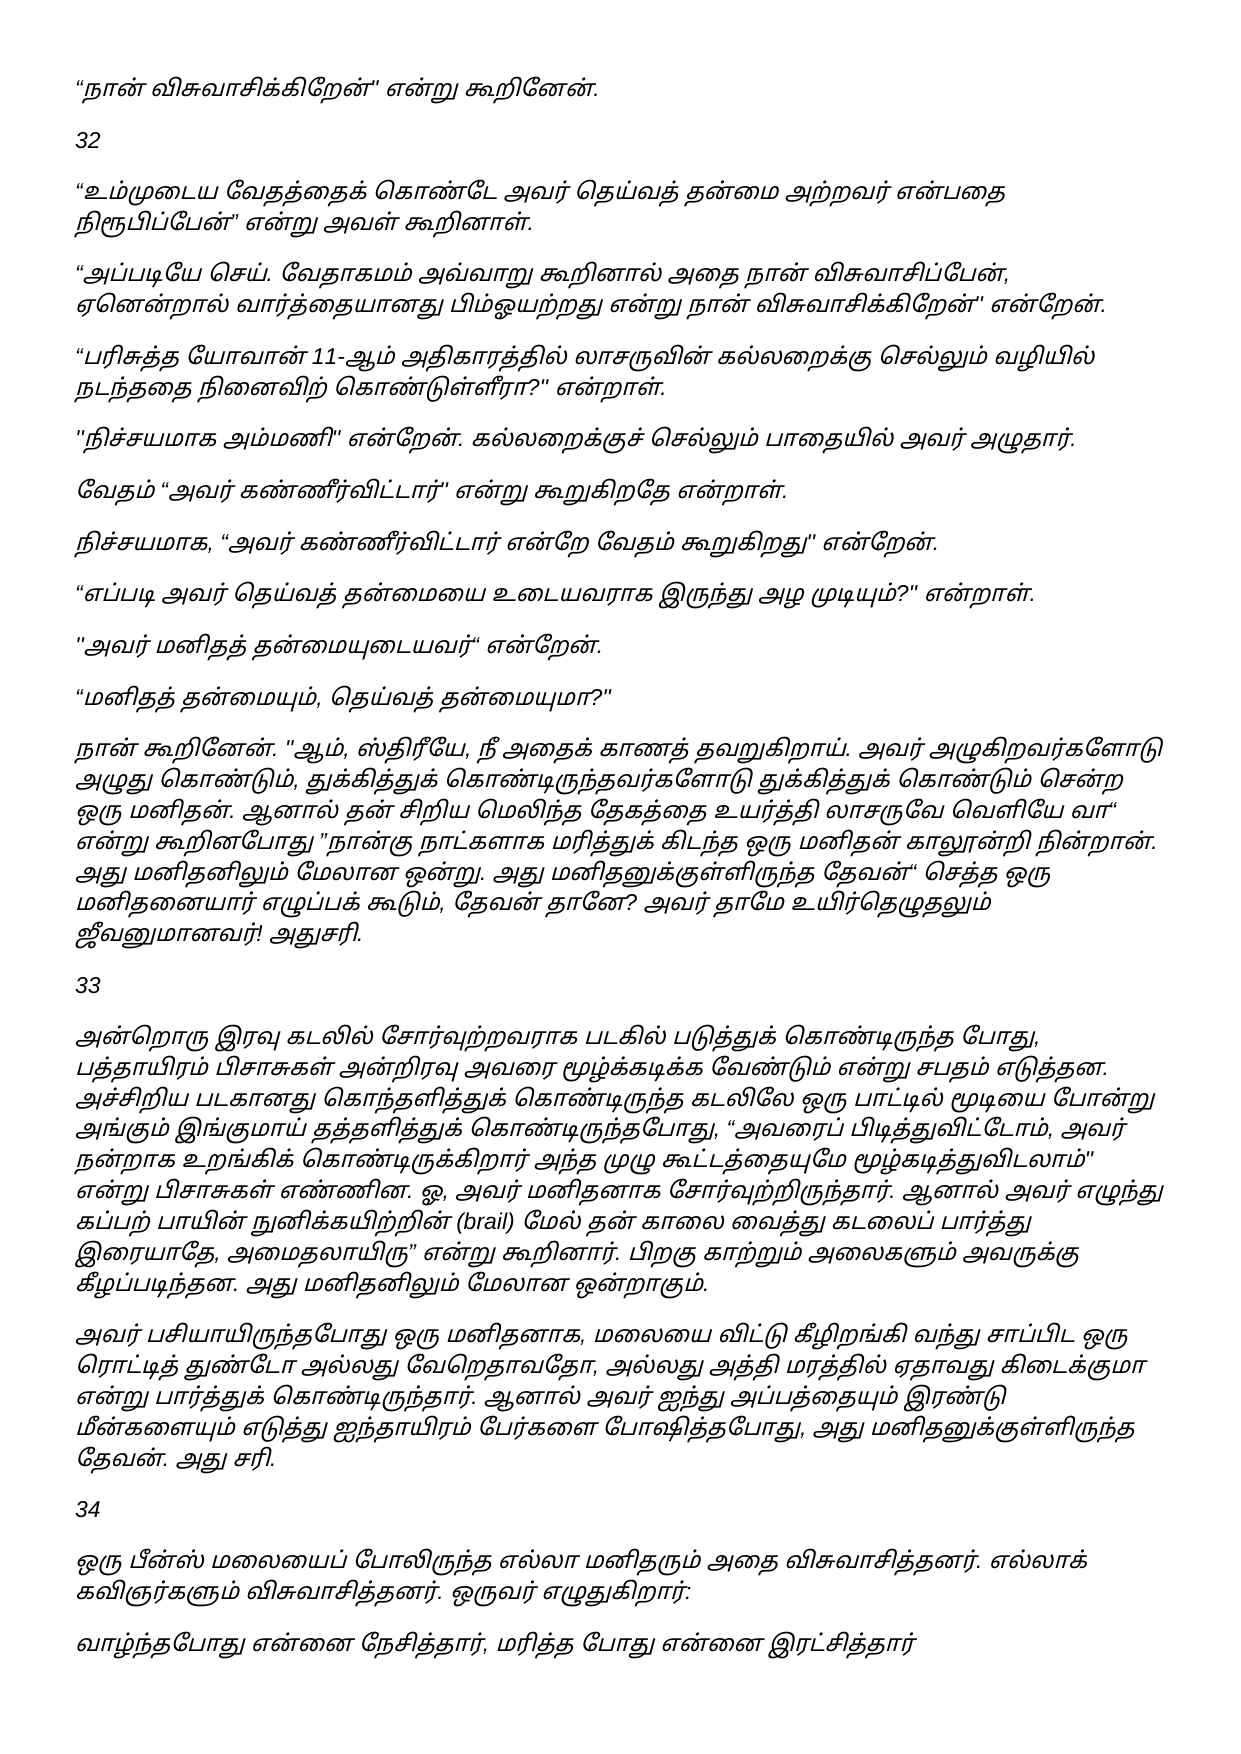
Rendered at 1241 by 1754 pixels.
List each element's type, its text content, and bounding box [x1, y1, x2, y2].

text ''அவர் மனிதத் தன்மையுடையவர்“ என்றேன். [75, 632, 1165, 659]
text நிச்சயமாக, “அவர் கண்ணீர்விட்டார் என்றே வேதம் கூறுகிறது'' என்றேன். [75, 528, 1165, 555]
text ஒரு பீன்ஸ் மலையைப் போலிருந்த எல்லா மனிதரும் அதை விசுவாசித்தனர். எல்லாக் கவிஞர்களும் விசுவாசித்தனர். ஒருவர் எழுதுகிறார்: [75, 1547, 1165, 1605]
text “உம்முடைய வேதத்தைக் கொண்டே அவர் தெய்வத் தன்மை அற்றவர் என்பதை நிரூபிப்பேன்” என்று அவள் கூறினாள். [75, 178, 1165, 235]
text அவர் பசியாயிருந்தபோது ஒரு மனிதனாக, மலையை விட்டு கீழிறங்கி வந்து சாப்பிட ஒரு ரொட்டித் துண்டோ அல்லது வேறெதாவதோ, அல்லது அத்தி மரத்தில் ஏதாவது கிடைக்குமா என்று பார்த்துக் கொண்டிருந்தார். ஆனால் அவர் ஐந்து அப்பத்தையும் இரண்டு மீன்களையும் எடுத்து ஐந்தாயிரம் பேர்களை போஷித்தபோது, அது மனிதனுக்குள்ளிருந்த தேவன். அது சரி. [75, 1321, 1165, 1471]
text 32 [75, 127, 1165, 153]
text வேதம் “அவர் கண்ணீர்விட்டார்'' என்று கூறுகிறதே என்றாள். [75, 477, 1165, 504]
text “மனிதத் தன்மையும், தெய்வத் தன்மையுமா?'' [75, 683, 1165, 710]
text ''நிச்சயமாக அம்மணி'' என்றேன். கல்லறைக்குச் செல்லும் பாதையில் அவர் அழுதார். [75, 425, 1165, 452]
text “நான் விசுவாசிக்கிறேன்'' என்று கூறினேன். [75, 75, 1165, 102]
text வாழ்ந்தபோது என்னை நேசித்தார், மரித்த போது என்னை இரட்சித்தார் [75, 1630, 1165, 1657]
text 33 [75, 972, 1165, 998]
text “பரிசுத்த யோவான் 11-ஆம் அதிகாரத்தில் லாசருவின் கல்லறைக்கு செல்லும் வழியில் நடந்ததை நினைவிற் கொண்டுள்ளீரா?'' என்றாள். [75, 343, 1165, 400]
text 34 [75, 1496, 1165, 1523]
text அன்றொரு இரவு கடலில் சோர்வுற்றவராக படகில் படுத்துக் கொண்டிருந்த போது, பத்தாயிரம் பிசாசுகள் அன்றிரவு அவரை மூழ்க்கடிக்க வேண்டும் என்று சபதம் எடுத்தன. அச்சிறிய படகானது கொந்தளித்துக் கொண்டிருந்த கடலிலே ஒரு பாட்டில் மூடியை போன்று அங்கும் இங்குமாய் தத்தளித்துக் கொண்டிருந்தபோது, “அவரைப் பிடித்துவிட்டோம், அவர் நன்றாக உறங்கிக் கொண்டிருக்கிறார் அந்த முழு கூட்டத்தையுமே மூழ்கடித்துவிடலாம்'' என்று பிசாசுகள் எண்ணின. ஓ, அவர் மனிதனாக சோர்வுற்றிருந்தார். ஆனால் அவர் எழுந்து கப்பற் பாயின் நுனிக்கயிற்றின் (brail) மேல் தன் காலை வைத்து கடலைப் பார்த்து இரையாதே, அமைதலாயிரு” என்று கூறினார். பிறகு காற்றும் அலைகளும் அவருக்கு கீழப்படிந்தன. அது மனிதனிலும் மேலான ஒன்றாகும். [75, 1023, 1165, 1296]
text நான் கூறினேன். ''ஆம், ஸ்திரீயே, நீ அதைக் காணத் தவறுகிறாய். அவர் அழுகிறவர்களோடு அழுது கொண்டும், துக்கித்துக் கொண்டிருந்தவர்களோடு துக்கித்துக் கொண்டும் சென்ற ஒரு மனிதன். ஆனால் தன் சிறிய மெலிந்த தேகத்தை உயர்த்தி லாசருவே வெளியே வா“ என்று கூறினபோது ”நான்கு நாட்களாக மரித்துக் கிடந்த ஒரு மனிதன் காலூன்றி நின்றான். அது மனிதனிலும் மேலான ஒன்று. அது மனிதனுக்குள்ளிருந்த தேவன்“ செத்த ஒரு மனிதனையார் எழுப்பக் கூடும், தேவன் தானே? அவர் தாமே உயிர்தெழுதலும் ஜீவனுமானவர்! அதுசரி. [75, 735, 1165, 947]
text “அப்படியே செய். வேதாகமம் அவ்வாறு கூறினால் அதை நான் விசுவாசிப்பேன், ஏனென்றால் வார்த்தையானது பிம்ஓயற்றது என்று நான் விசுவாசிக்கிறேன்'' என்றேன். [75, 260, 1165, 318]
text “எப்படி அவர் தெய்வத் தன்மையை உடையவராக இருந்து அழ முடியும்?'' என்றாள். [75, 580, 1165, 607]
